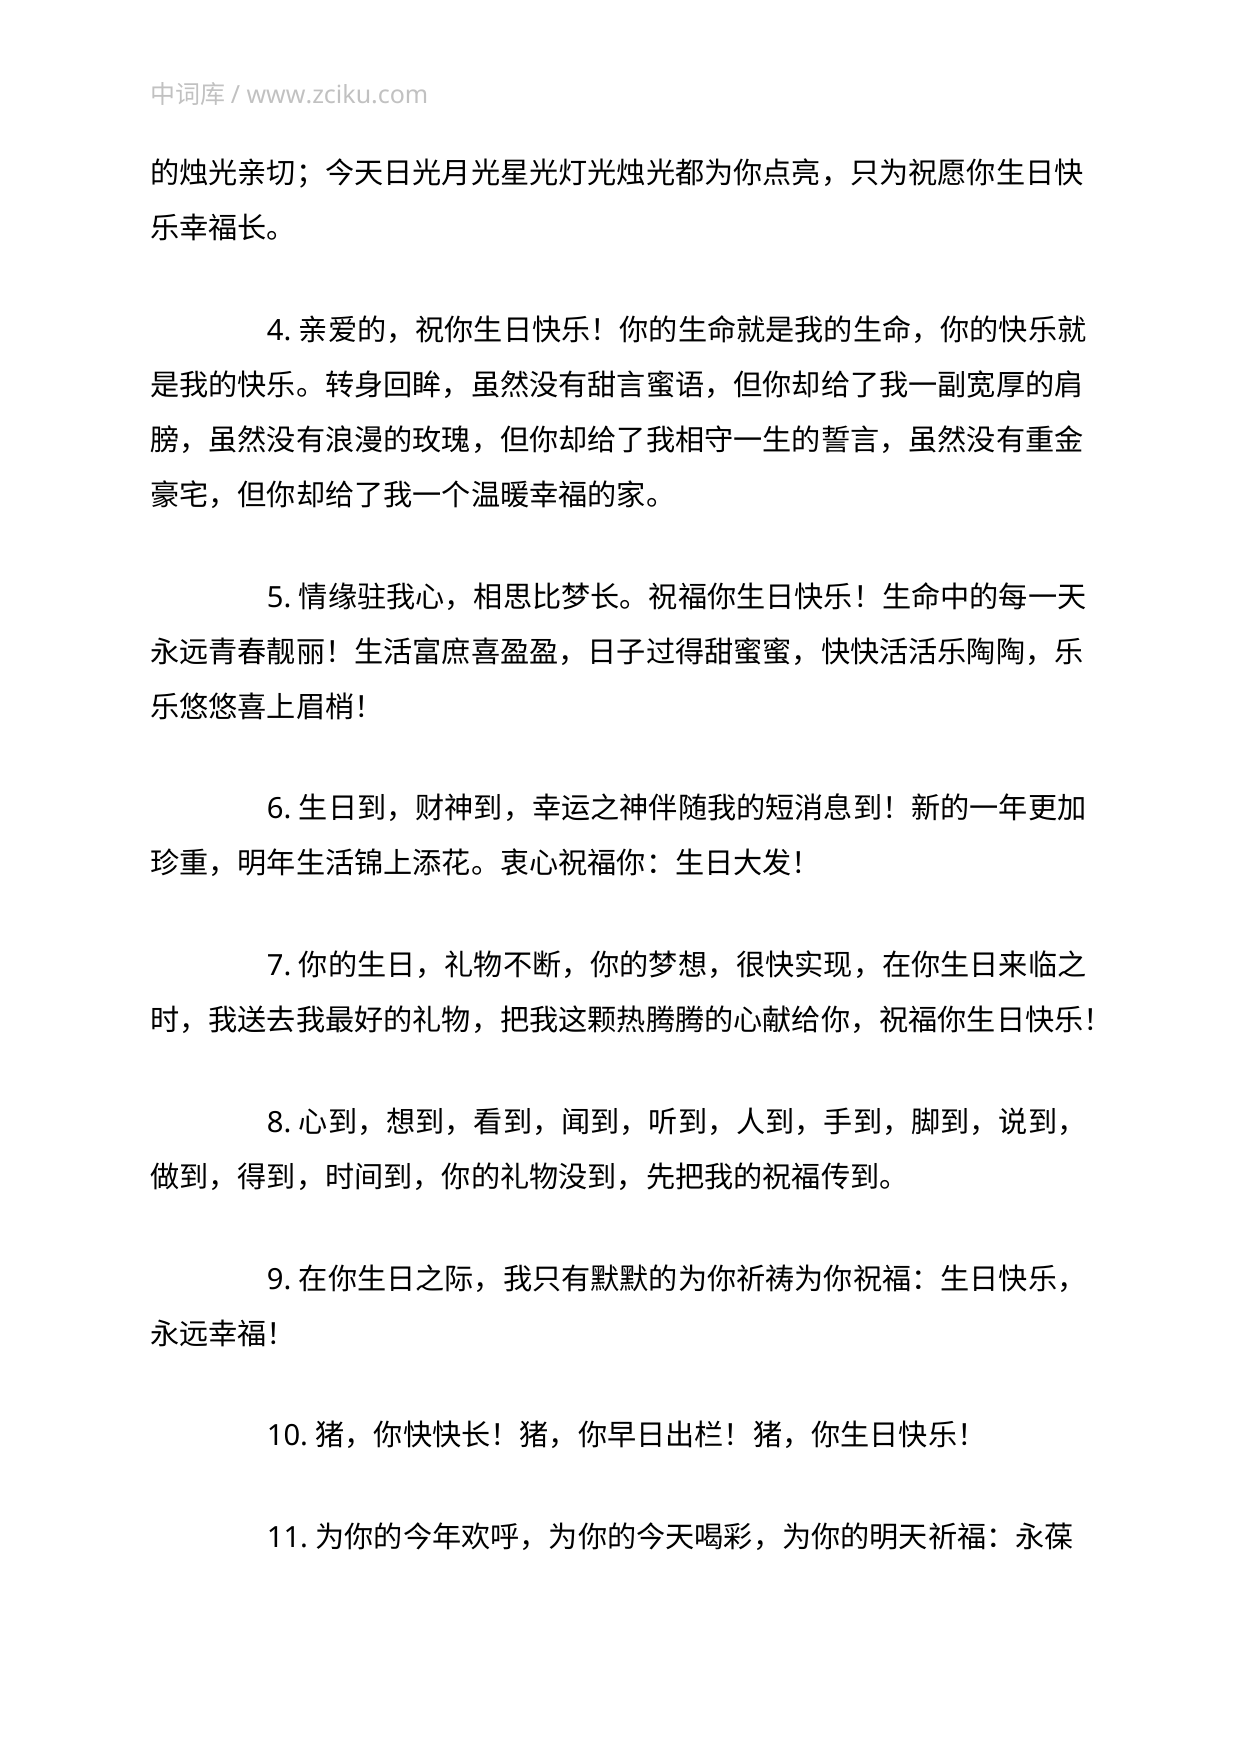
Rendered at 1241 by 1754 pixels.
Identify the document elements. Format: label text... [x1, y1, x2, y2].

text 10. 猪，你快快长！猪，你早日出栏！猪，你生日快乐！ [150, 1412, 1090, 1454]
text 4. 亲爱的，祝你生日快乐！你的生命就是我的生命，你的快乐就是我的快乐。转身回眸，虽然没有甜言蜜语，但你却给了我一副宽厚的肩膀，虽然没有浪漫的玫瑰，但你却给了我相守一生的誓言，虽然没有重金豪宅，但你却给了我一个温暖幸福的家。 [150, 307, 1090, 514]
text 7. 你的生日，礼物不断，你的梦想，很快实现，在你生日来临之时，我送去我最好的礼物，把我这颗热腾腾的心献给你，祝福你生日快乐！ [150, 942, 1090, 1039]
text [150, 1514, 1090, 1556]
text 9. 在你生日之际，我只有默默的为你祈祷为你祝福：生日快乐，永远幸福！ [150, 1255, 1090, 1352]
text 8. 心到，想到，看到，闻到，听到，人到，手到，脚到，说到，做到，得到，时间到，你的礼物没到，先把我的祝福传到。 [150, 1098, 1090, 1196]
text 5. 情缘驻我心，相思比梦长。祝福你生日快乐！生命中的每一天永远青春靓丽！生活富庶喜盈盈，日子过得甜蜜蜜，快快活活乐陶陶，乐乐悠悠喜上眉梢！ [150, 573, 1090, 725]
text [150, 150, 1090, 247]
text 6. 生日到，财神到，幸运之神伴随我的短消息到！新的一年更加珍重，明年生活锦上添花。衷心祝福你：生日大发！ [150, 785, 1090, 882]
